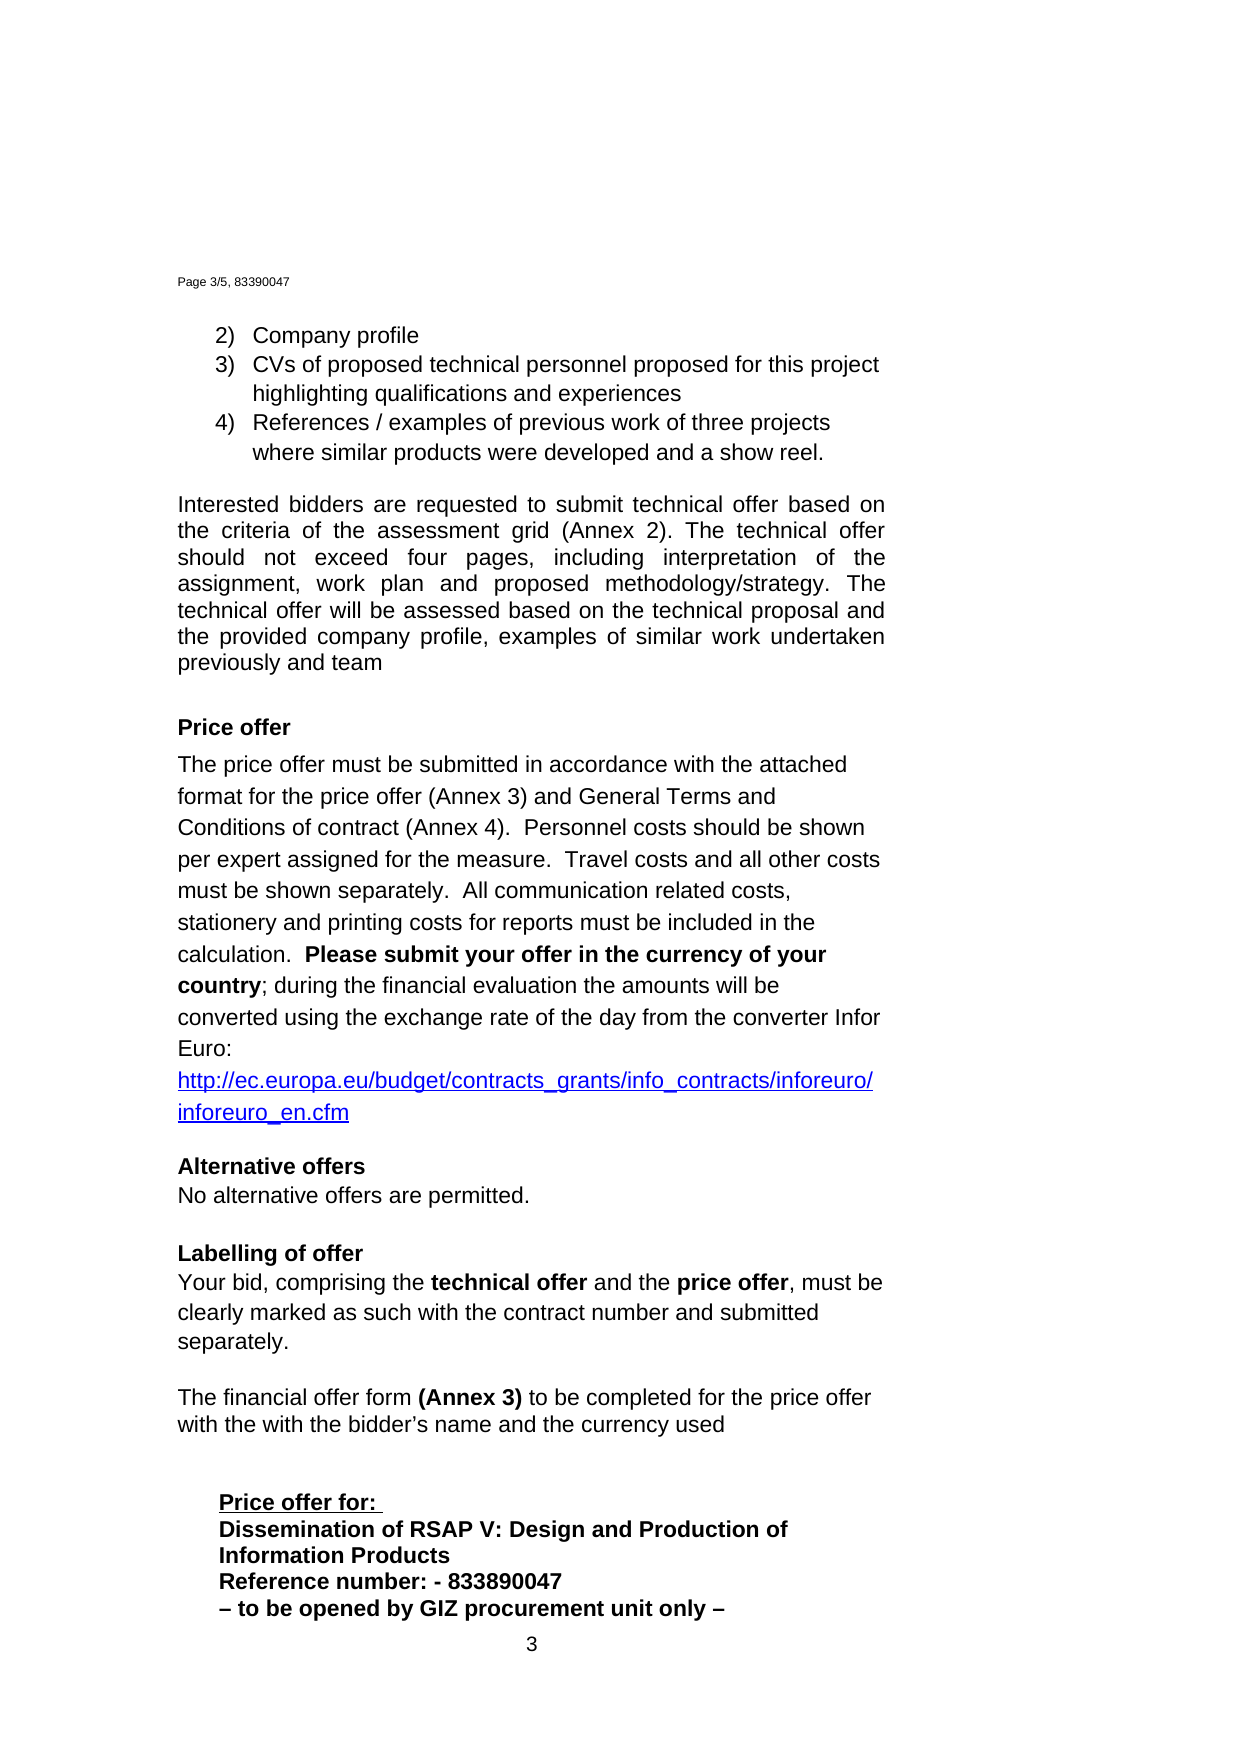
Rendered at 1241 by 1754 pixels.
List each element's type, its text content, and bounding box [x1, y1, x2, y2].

list CVs of proposed technical personnel proposed for this project highlighting qualifications and experiences [215, 348, 886, 406]
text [218, 1516, 886, 1568]
text Alternative offers [177, 1151, 886, 1180]
text Price offer [177, 713, 886, 740]
text Price offer for: [218, 1489, 886, 1516]
text Your bid, comprising the technical offer and the price offer, must be clearly marked as such with the contract number and submitted separately. [177, 1267, 886, 1355]
text The financial offer form (Annex 3) to be completed for the price offer with the with the bidder’s name and the currency used [177, 1384, 886, 1437]
list References / examples of previous work of three projects where similar products were developed and a show reel. [215, 406, 886, 465]
list Company profile [215, 319, 886, 348]
text No alternative offers are permitted. [177, 1180, 886, 1209]
text Interested bidders are requested to submit technical offer based on the criteria of the assessment grid (Annex 2). The technical offer should not exceed four pages, including interpretation of the assignment, work plan and proposed methodology/strategy. The technical offer will be assessed based on the technical proposal and the provided company profile, examples of similar work undertaken previously and team [177, 491, 886, 676]
text Reference number: - 833890047 – to be opened by GIZ procurement unit only – [218, 1568, 886, 1621]
text The price offer must be submitted in accordance with the attached format for the price offer (Annex 3) and General Terms and Conditions of contract (Annex 4). Personnel costs should be shown per expert assigned for the measure. Travel costs and all other costs must be shown separately. All communication related costs, stationery and printing costs for reports must be included in the calculation. Please submit your offer in the currency of your country; during the financial evaluation the amounts will be converted using the exchange rate of the day from the converter Infor Euro: http://ec.europa.eu/budget/contracts_grants/info_contracts/inforeuro/inforeuro_en.cfm [177, 751, 886, 1125]
text Labelling of offer [177, 1238, 886, 1267]
